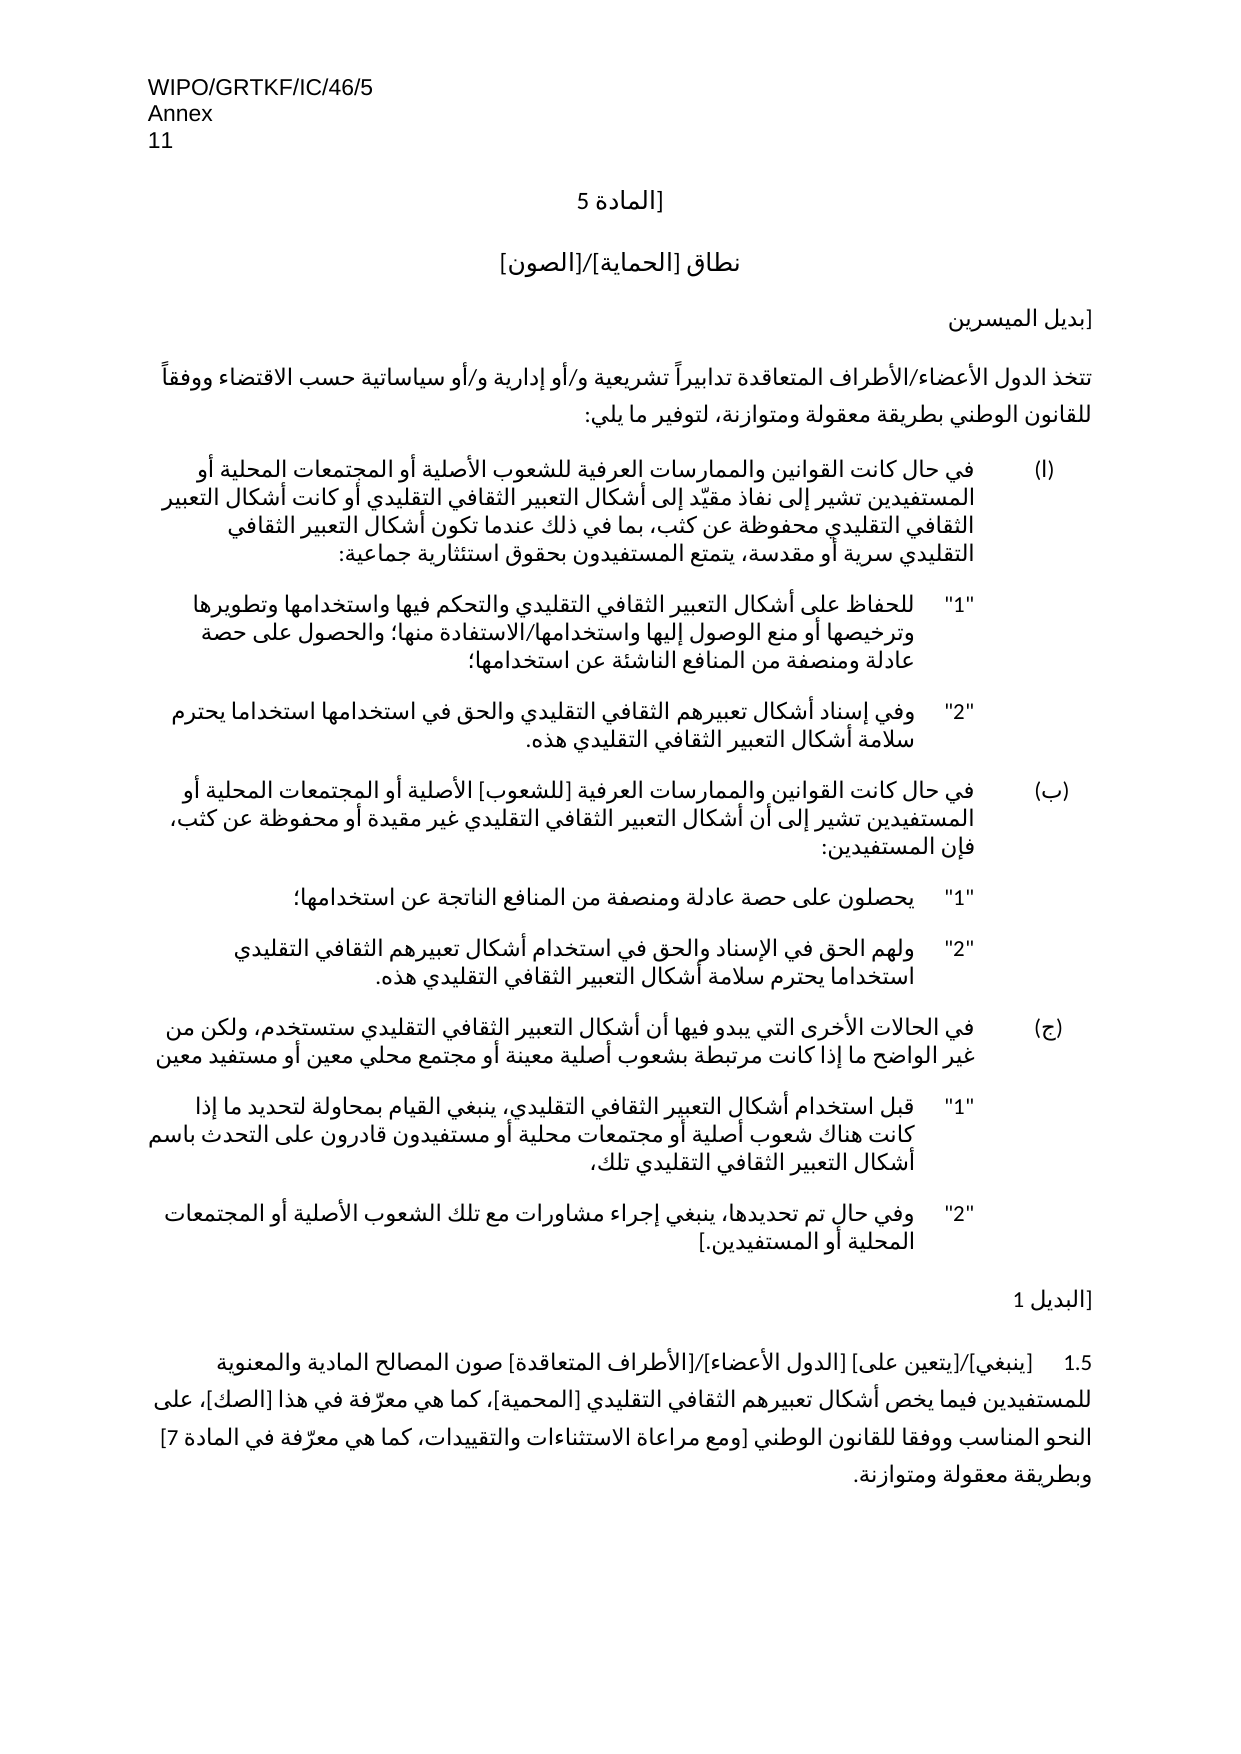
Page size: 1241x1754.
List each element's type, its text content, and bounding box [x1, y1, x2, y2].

text تتخذ الدول الأعضاء/الأطراف المتعاقدة تدابيراً تشريعية و/أو إدارية و/أو سياساتية حسب الاقتضاء ووفقاً للقانون الوطني بطريقة معقولة ومتوازنة، لتوفير ما يلي: [148, 355, 1092, 430]
text "2" وفي حال تم تحديدها، ينبغي إجراء مشاورات مع تلك الشعوب الأصلية أو المجتمعات المحلية أو المستفيدين.] [148, 1199, 974, 1255]
text "2" ولهم الحق في الإسناد والحق في استخدام أشكال تعبيرهم الثقافي التقليدي استخداما يحترم سلامة أشكال التعبير الثقافي التقليدي هذه. [148, 934, 974, 990]
text 1.5 [ينبغي]/[يتعين على] [الدول الأعضاء]/[الأطراف المتعاقدة] صون المصالح المادية والمعنوية للمستفيدين فيما يخص أشكال تعبيرهم الثقافي التقليدي [المحمية]، كما هي معرّفة في هذا [الصك]، على النحو المناسب ووفقا للقانون الوطني [ومع مراعاة الاستثناءات والتقييدات، كما هي معرّفة في المادة 7] وبطريقة معقولة ومتوازنة. [148, 1340, 1092, 1490]
text نطاق [الحماية]/[الصون] [148, 242, 1092, 279]
list في حال كانت القوانين والممارسات العرفية [للشعوب] الأصلية أو المجتمعات المحلية أو المستفيدين تشير إلى أن أشكال التعبير الثقافي التقليدي غير مقيدة أو محفوظة عن كثب، فإن المستفيدين: [148, 776, 1034, 860]
text "1" للحفاظ على أشكال التعبير الثقافي التقليدي والتحكم فيها واستخدامها وتطويرها وترخيصها أو منع الوصول إليها واستخدامها/الاستفادة منها؛ والحصول على حصة عادلة ومنصفة من المنافع الناشئة عن استخدامها؛ [148, 590, 974, 674]
text [المادة 5 [148, 179, 1092, 217]
list في الحالات الأخرى التي يبدو فيها أن أشكال التعبير الثقافي التقليدي ستستخدم، ولكن من غير الواضح ما إذا كانت مرتبطة بشعوب أصلية معينة أو مجتمع محلي معين أو مستفيد معين [148, 1013, 1034, 1069]
text "1" يحصلون على حصة عادلة ومنصفة من المنافع الناتجة عن استخدامها؛ [148, 883, 974, 911]
text "2" وفي إسناد أشكال تعبيرهم الثقافي التقليدي والحق في استخدامها استخداما يحترم سلامة أشكال التعبير الثقافي التقليدي هذه. [148, 697, 974, 753]
list في حال كانت القوانين والممارسات العرفية للشعوب الأصلية أو المجتمعات المحلية أو المستفيدين تشير إلى نفاذ مقيّد إلى أشكال التعبير الثقافي التقليدي أو كانت أشكال التعبير الثقافي التقليدي محفوظة عن كثب، بما في ذلك عندما تكون أشكال التعبير الثقافي التقليدي سرية أو مقدسة، يتمتع المستفيدون بحقوق استئثارية جماعية: [148, 455, 1034, 567]
text [بديل الميسرين [148, 304, 1092, 332]
text [البديل 1 [148, 1278, 1092, 1315]
text "1" قبل استخدام أشكال التعبير الثقافي التقليدي، ينبغي القيام بمحاولة لتحديد ما إذا كانت هناك شعوب أصلية أو مجتمعات محلية أو مستفيدون قادرون على التحدث باسم أشكال التعبير الثقافي التقليدي تلك، [148, 1092, 974, 1176]
